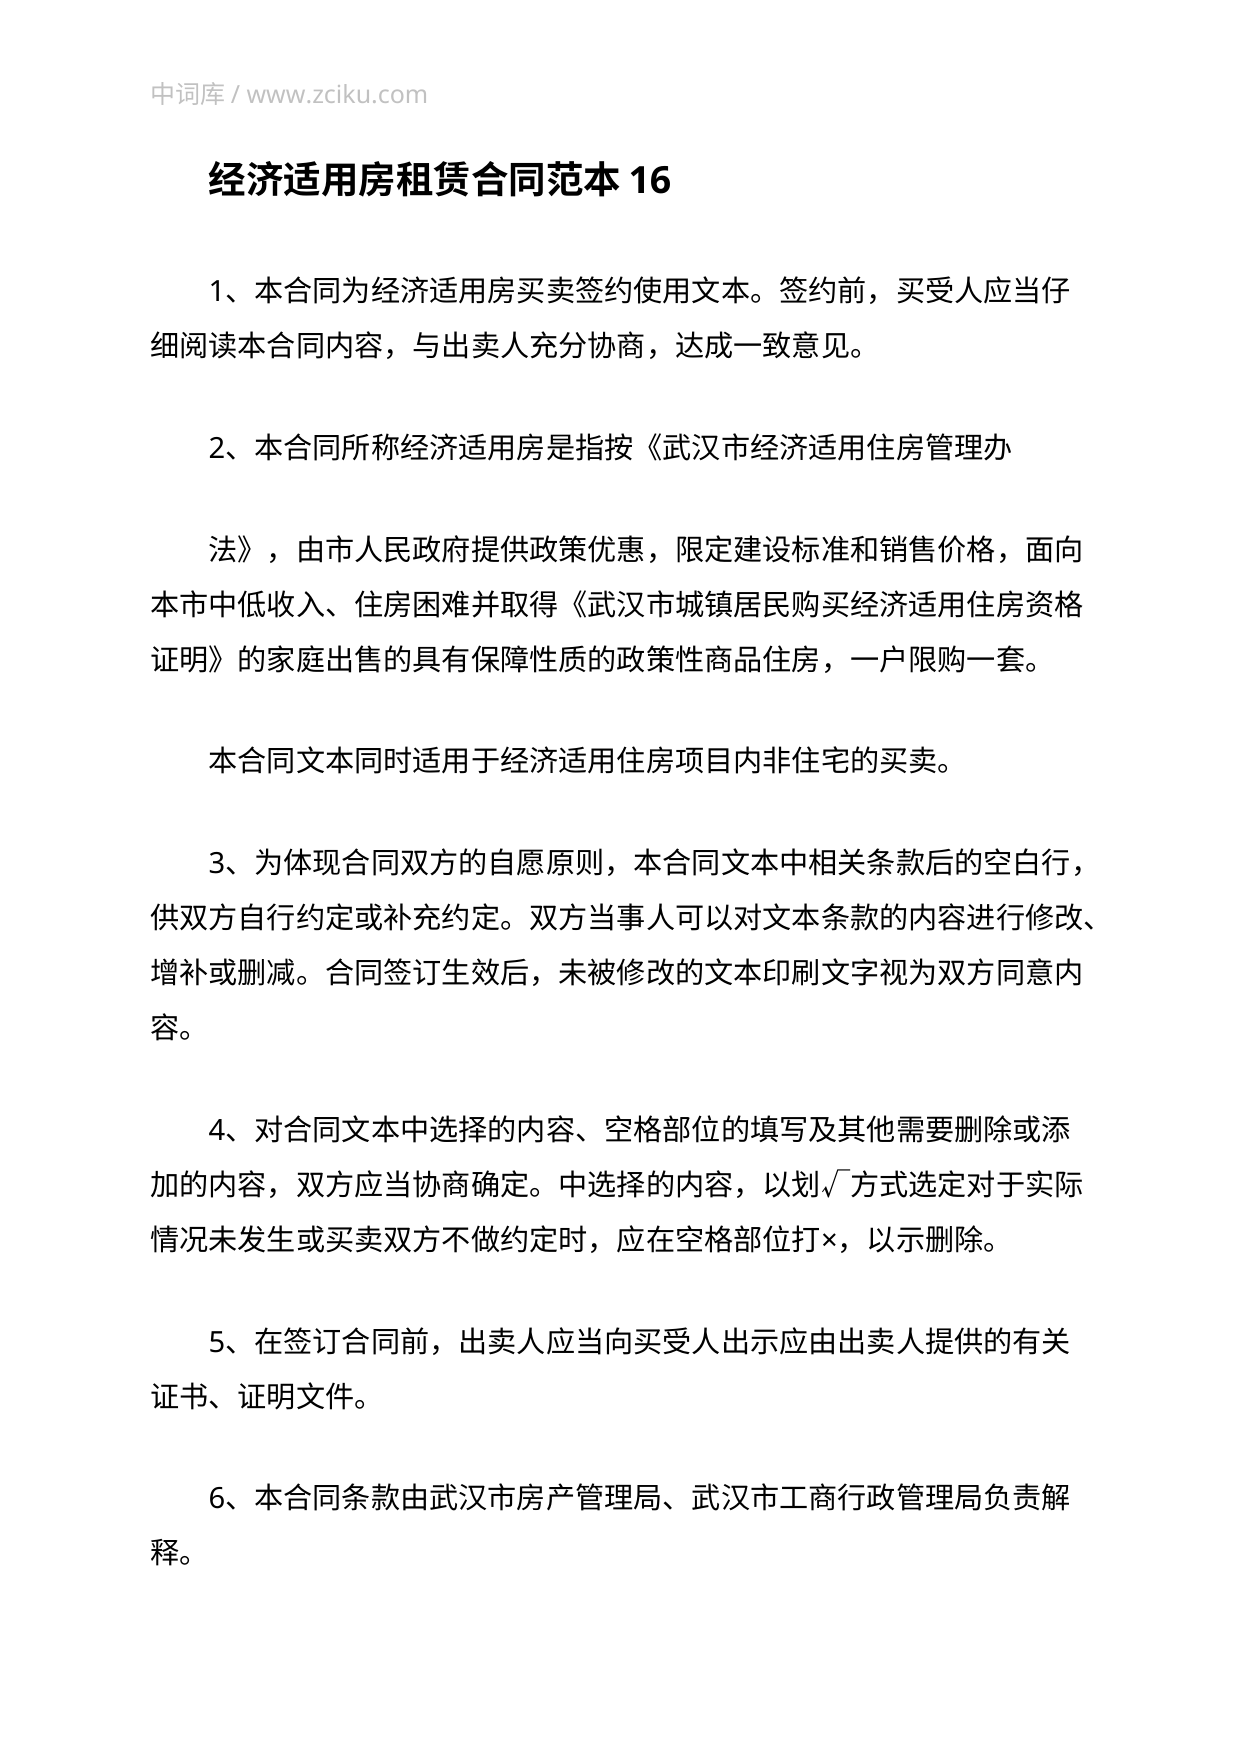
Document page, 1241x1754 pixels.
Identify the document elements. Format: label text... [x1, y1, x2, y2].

text 法》，由市人民政府提供政策优惠，限定建设标准和销售价格，面向本市中低收入、住房困难并取得《武汉市城镇居民购买经济适用住房资格证明》的家庭出售的具有保障性质的政策性商品住房，一户限购一套。 [150, 526, 1090, 678]
text 3、为体现合同双方的自愿原则，本合同文本中相关条款后的空白行，供双方自行约定或补充约定。双方当事人可以对文本条款的内容进行修改、增补或删减。合同签订生效后，未被修改的文本印刷文字视为双方同意内容。 [150, 840, 1090, 1047]
text 2、本合同所称经济适用房是指按《武汉市经济适用住房管理办 [150, 424, 1090, 467]
text 4、对合同文本中选择的内容、空格部位的填写及其他需要删除或添加的内容，双方应当协商确定。中选择的内容，以划√方式选定对于实际情况未发生或买卖双方不做约定时，应在空格部位打×，以示删除。 [150, 1106, 1090, 1258]
text 1、本合同为经济适用房买卖签约使用文本。签约前，买受人应当仔细阅读本合同内容，与出卖人充分协商，达成一致意见。 [150, 268, 1090, 365]
text 6、本合同条款由武汉市房产管理局、武汉市工商行政管理局负责解释。 [150, 1475, 1090, 1572]
text 本合同文本同时适用于经济适用住房项目内非住宅的买卖。 [150, 738, 1090, 780]
text 经济适用房租赁合同范本16 [150, 150, 1090, 204]
text 5、在签订合同前，出卖人应当向买受人出示应由出卖人提供的有关证书、证明文件。 [150, 1318, 1090, 1415]
